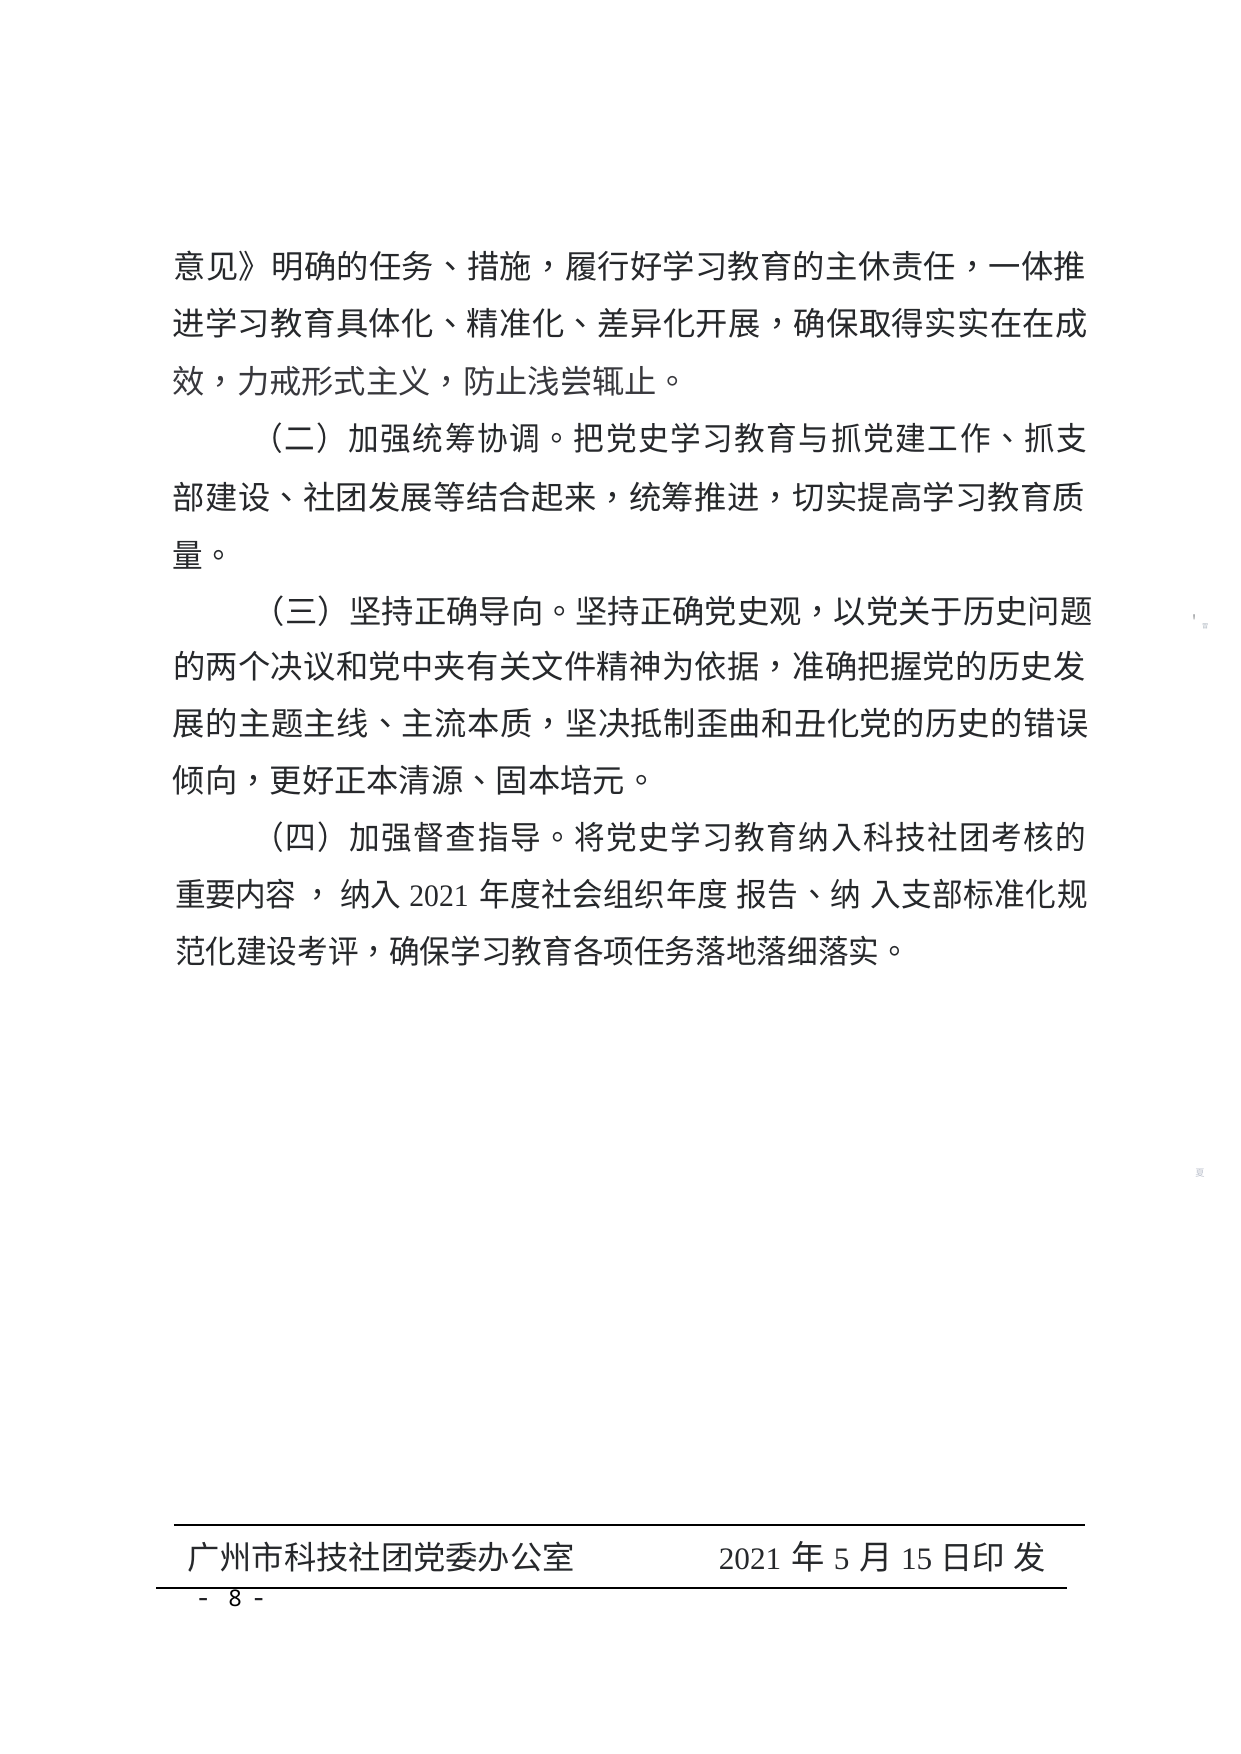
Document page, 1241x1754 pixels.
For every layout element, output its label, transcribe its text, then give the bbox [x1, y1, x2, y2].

text （四）加强督查指导。将党史学习教育纳入科技社团考核的 重要内容 ， 纳入 2021 年度社会组织年度 报告、纳 入支部标准化规范化建设考评，确保学习教育各项任务落地落细落实。 [175, 815, 1088, 973]
text 广州市科技社团党委办公室 2021 年 5 月 15 日印 发 [187, 1534, 1209, 1579]
text 意见》明确的任务、措施，履行好学习教育的主休责任，一体推进学习教育具体化、精准化、差异化开展，确保取得实实在在成效，力戒形式主义，防止浅尝辄止。 [172, 244, 1089, 403]
text （二）加强统筹协调。把党史学习教育与抓党建工作、抓支 部建设、社团发展等结合起来，统筹推进，切实提高学习教育质量。 [173, 416, 1088, 577]
text （三）坚持正确导向。坚持正确党史观，以党关于历史问题 ＇冒 [252, 591, 1209, 631]
text 的两个决议和党中夹有关文件精神为依据，准确把握党的历史发展的主题主线、主流本质，坚决抵制歪曲和丑化党的历史的错误倾向，更好正本清源、固本培元。 [173, 643, 1088, 802]
